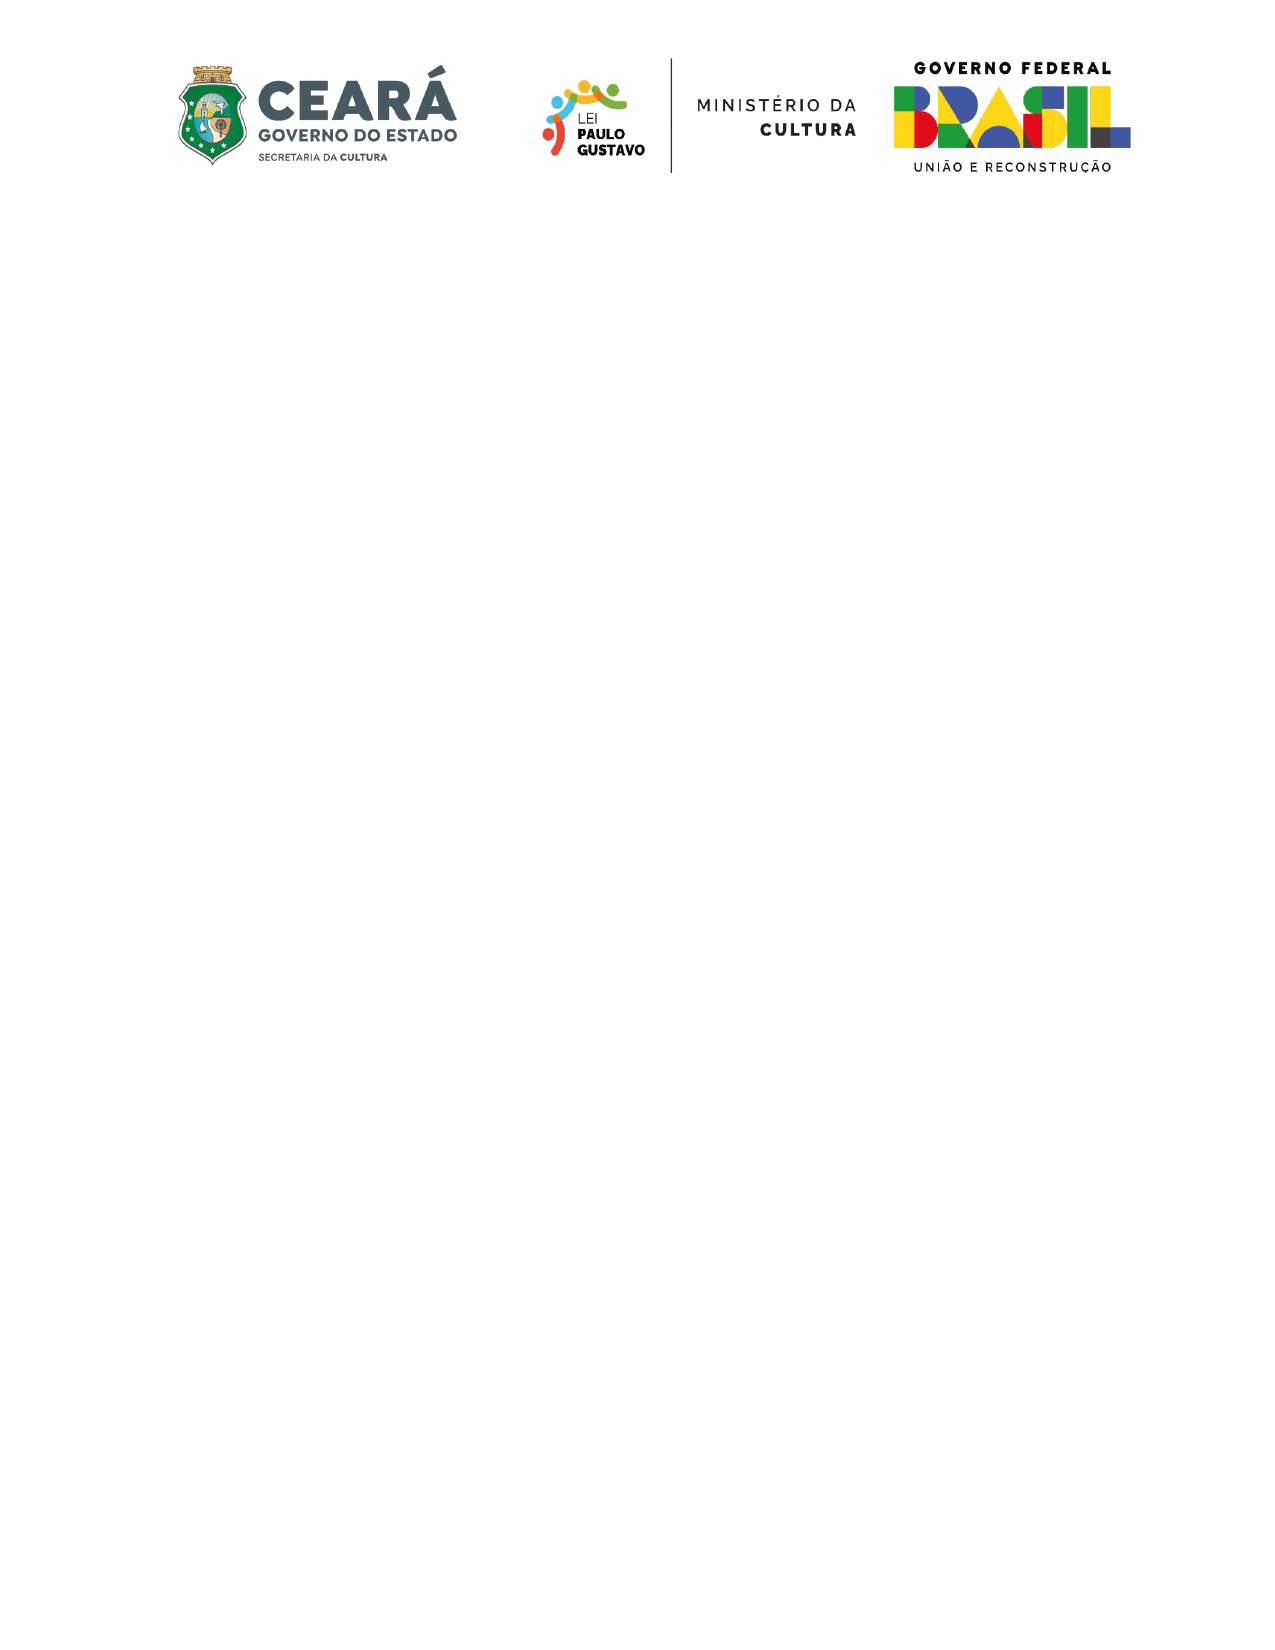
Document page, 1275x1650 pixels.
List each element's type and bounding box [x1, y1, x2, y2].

picture [172, 58, 1133, 173]
